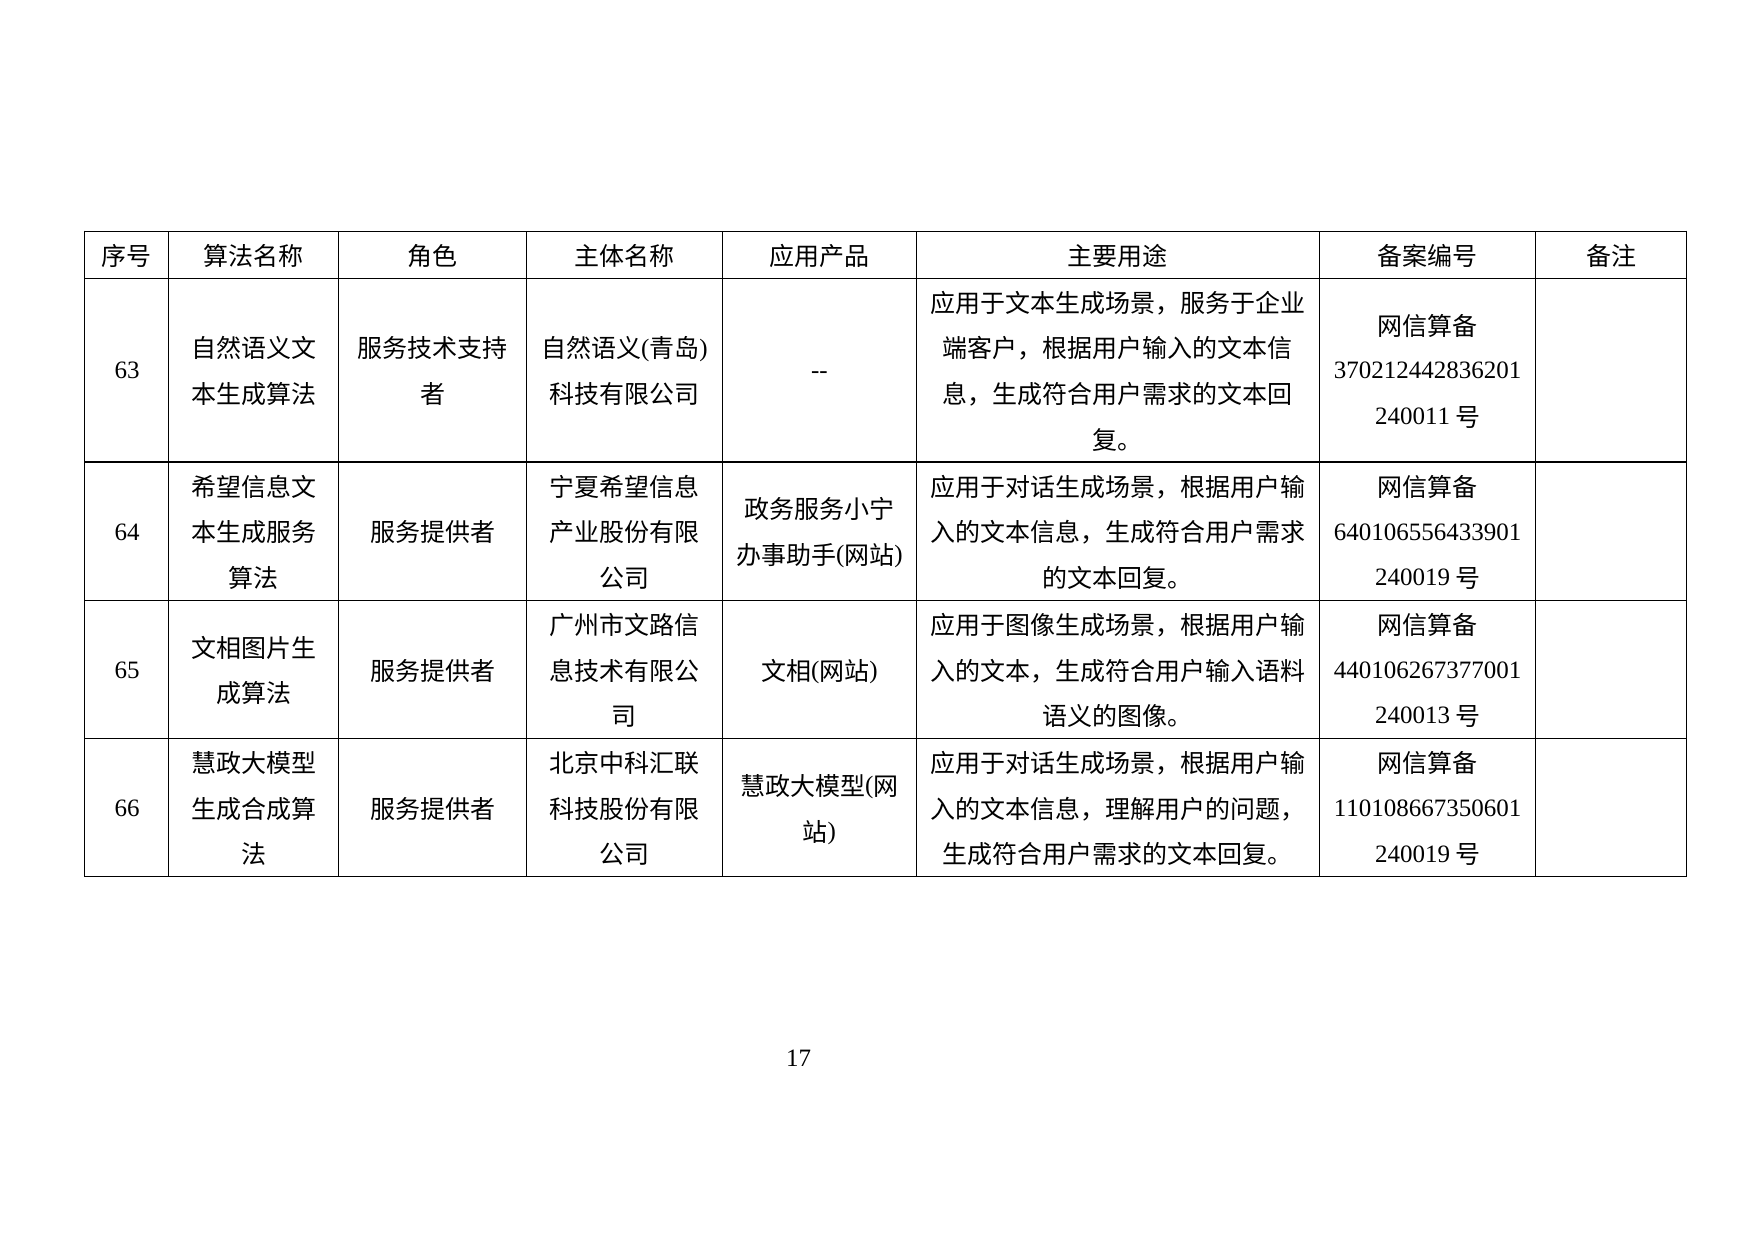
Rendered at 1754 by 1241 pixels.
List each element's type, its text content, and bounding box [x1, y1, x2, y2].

table_cell 慧政大模型(网站) [723, 739, 916, 876]
table_cell 应用于对话生成场景，根据用户输入的文本信息，生成符合用户需求的文本回复。 [917, 463, 1319, 599]
table_header 备注 [1536, 232, 1686, 277]
table_header 序号 [85, 232, 168, 277]
table_cell 广州市文路信息技术有限公司 [527, 601, 722, 738]
table_cell 宁夏希望信息产业股份有限公司 [527, 463, 722, 599]
table_cell 应用于文本生成场景，服务于企业端客户，根据用户输入的文本信息，生成符合用户需求的文本回复。 [917, 279, 1319, 461]
table_cell [85, 463, 168, 599]
table_header 备案编号 [1320, 232, 1535, 277]
table_cell [85, 601, 168, 738]
table_cell [85, 739, 168, 876]
table_cell 网信算备440106267377001240013号 [1320, 601, 1535, 738]
table_header 主要用途 [917, 232, 1319, 277]
table_header 主体名称 [527, 232, 722, 277]
table_header 算法名称 [169, 232, 338, 277]
table_cell 服务提供者 [339, 601, 526, 738]
table_cell 应用于图像生成场景，根据用户输入的文本，生成符合用户输入语料语义的图像。 [917, 601, 1319, 738]
table_cell [1536, 279, 1686, 461]
table_header 角色 [339, 232, 526, 277]
table_cell -- [723, 279, 916, 461]
table_cell 自然语义文本生成算法 [169, 279, 338, 461]
table_cell [85, 279, 168, 461]
table_cell 服务技术支持者 [339, 279, 526, 461]
table_cell [1536, 739, 1686, 876]
table_cell 政务服务小宁办事助手(网站) [723, 463, 916, 599]
table_cell 应用于对话生成场景，根据用户输入的文本信息，理解用户的问题，生成符合用户需求的文本回复。 [917, 739, 1319, 876]
table_cell 自然语义(青岛)科技有限公司 [527, 279, 722, 461]
table_cell 慧政大模型生成合成算法 [169, 739, 338, 876]
table_cell 文相图片生成算法 [169, 601, 338, 738]
table_cell 北京中科汇联科技股份有限公司 [527, 739, 722, 876]
table_cell 网信算备370212442836201240011号 [1320, 279, 1535, 461]
table_cell 网信算备640106556433901240019号 [1320, 463, 1535, 599]
table_cell 文相(网站) [723, 601, 916, 738]
table_cell 服务提供者 [339, 463, 526, 599]
table_cell [1536, 601, 1686, 738]
table_cell [1536, 463, 1686, 599]
table_cell 网信算备110108667350601240019号 [1320, 739, 1535, 876]
table_cell 希望信息文本生成服务算法 [169, 463, 338, 599]
table_header 应用产品 [723, 232, 916, 277]
table_cell 服务提供者 [339, 739, 526, 876]
